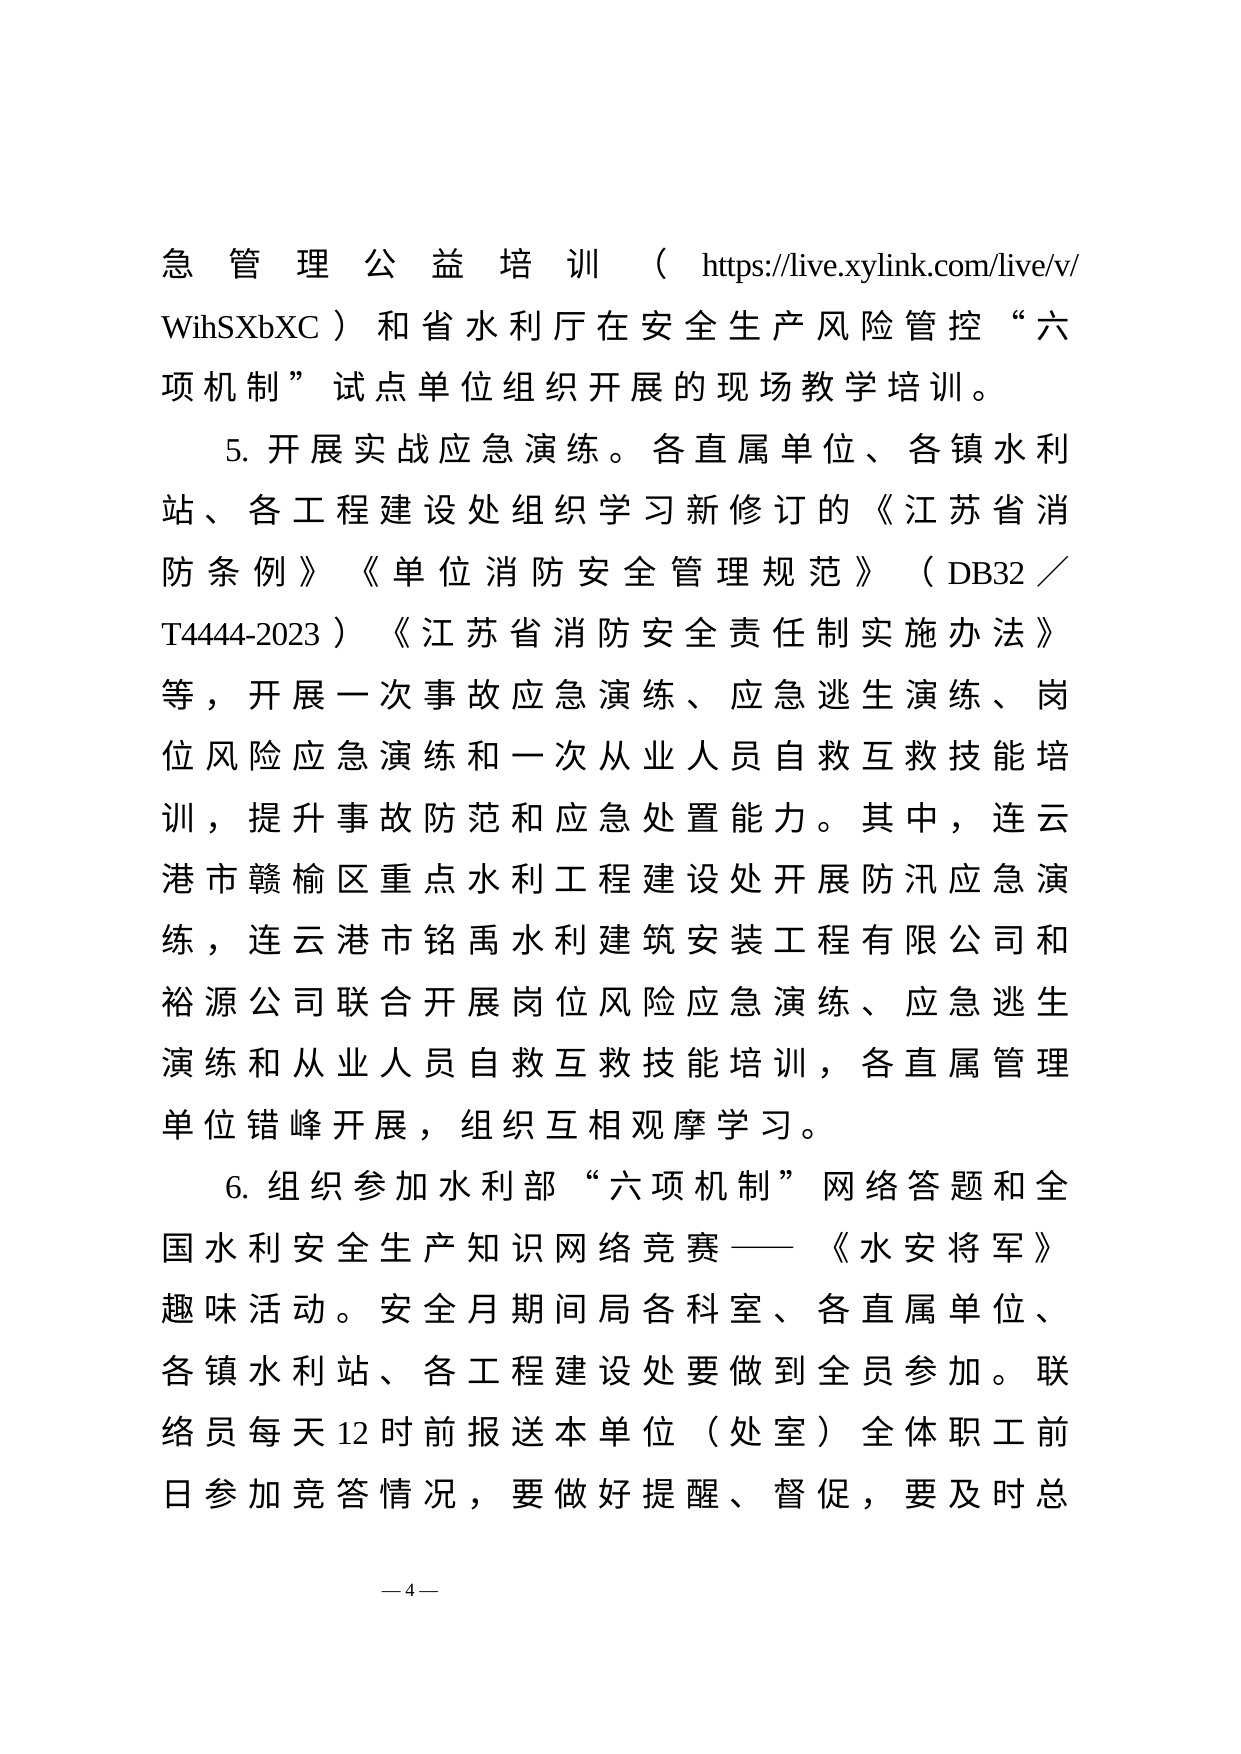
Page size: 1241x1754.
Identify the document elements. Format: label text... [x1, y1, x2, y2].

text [161, 232, 1079, 416]
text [161, 1153, 1079, 1522]
text 5.开展实战应急演练。各直属单位、各镇水利站、各工程建设处组织学习新修订的《江苏省消防条例》《单位消防安全管理规范》（DB32／T4444-2023）《江苏省消防安全责任制实施办法》等，开展一次事故应急演练、应急逃生演练、岗位风险应急演练和一次从业人员自救互救技能培训，提升事故防范和应急处置能力。其中，连云港市赣榆区重点水利工程建设处开展防汛应急演练，连云港市铭禹水利建筑安装工程有限公司和裕源公司联合开展岗位风险应急演练、应急逃生演练和从业人员自救互救技能培训，各直属管理单位错峰开展，组织互相观摩学习。 [161, 416, 1079, 1153]
